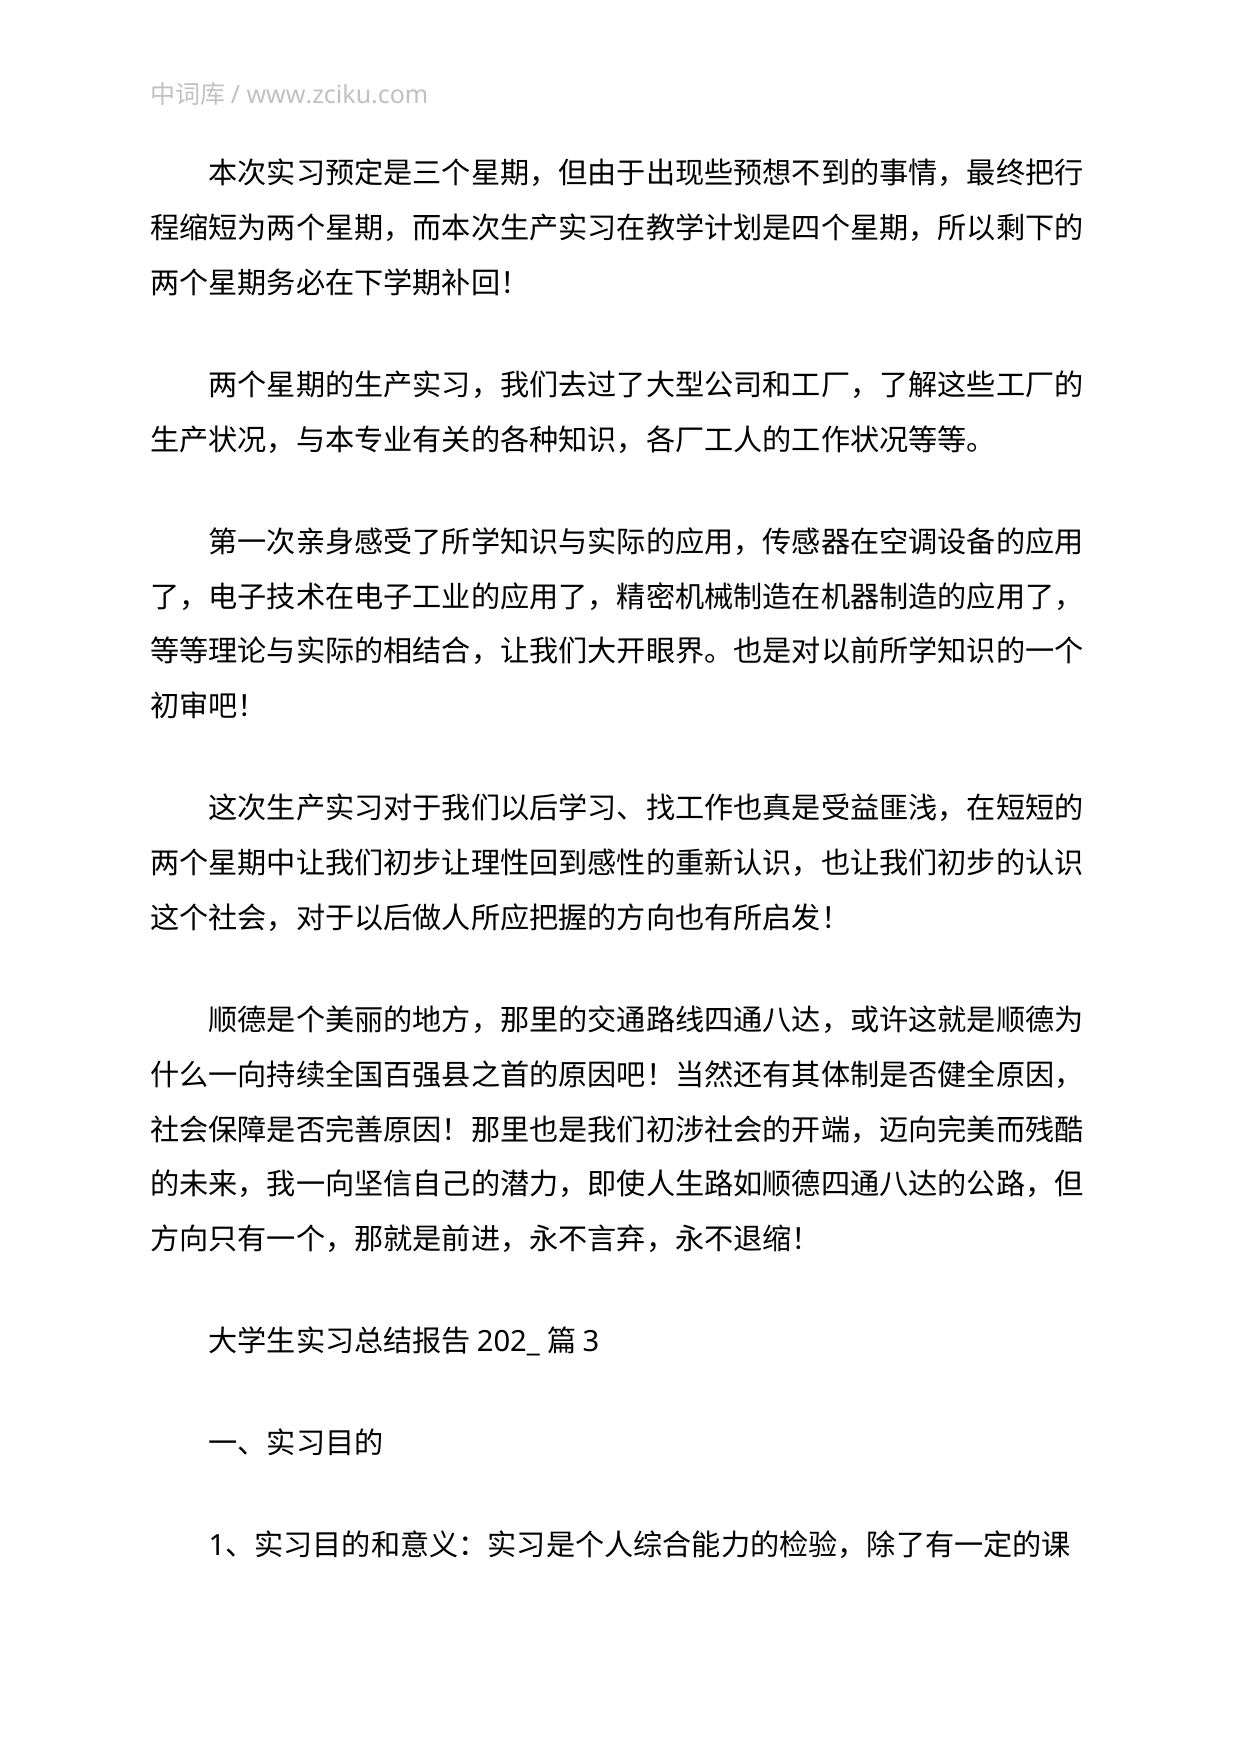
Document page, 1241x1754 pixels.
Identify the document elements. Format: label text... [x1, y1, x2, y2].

text 第一次亲身感受了所学知识与实际的应用，传感器在空调设备的应用了，电子技术在电子工业的应用了，精密机械制造在机器制造的应用了，等等理论与实际的相结合，让我们大开眼界。也是对以前所学知识的一个初审吧！ [150, 518, 1090, 725]
text 大学生实习总结报告202_ 篇3 [150, 1318, 1090, 1360]
text 顺德是个美丽的地方，那里的交通路线四通八达，或许这就是顺德为什么一向持续全国百强县之首的原因吧！当然还有其体制是否健全原因，社会保障是否完善原因！那里也是我们初涉社会的开端，迈向完美而残酷的未来，我一向坚信自己的潜力，即使人生路如顺德四通八达的公路，但方向只有一个，那就是前进，永不言弃，永不退缩！ [150, 996, 1090, 1258]
text 两个星期的生产实习，我们去过了大型公司和工厂，了解这些工厂的生产状况，与本专业有关的各种知识，各厂工人的工作状况等等。 [150, 362, 1090, 459]
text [150, 1521, 1090, 1564]
text 这次生产实习对于我们以后学习、找工作也真是受益匪浅，在短短的两个星期中让我们初步让理性回到感性的重新认识，也让我们初步的认识这个社会，对于以后做人所应把握的方向也有所启发！ [150, 785, 1090, 937]
text 一、实习目的 [150, 1419, 1090, 1462]
text 本次实习预定是三个星期，但由于出现些预想不到的事情，最终把行程缩短为两个星期，而本次生产实习在教学计划是四个星期，所以剩下的两个星期务必在下学期补回！ [150, 150, 1090, 302]
